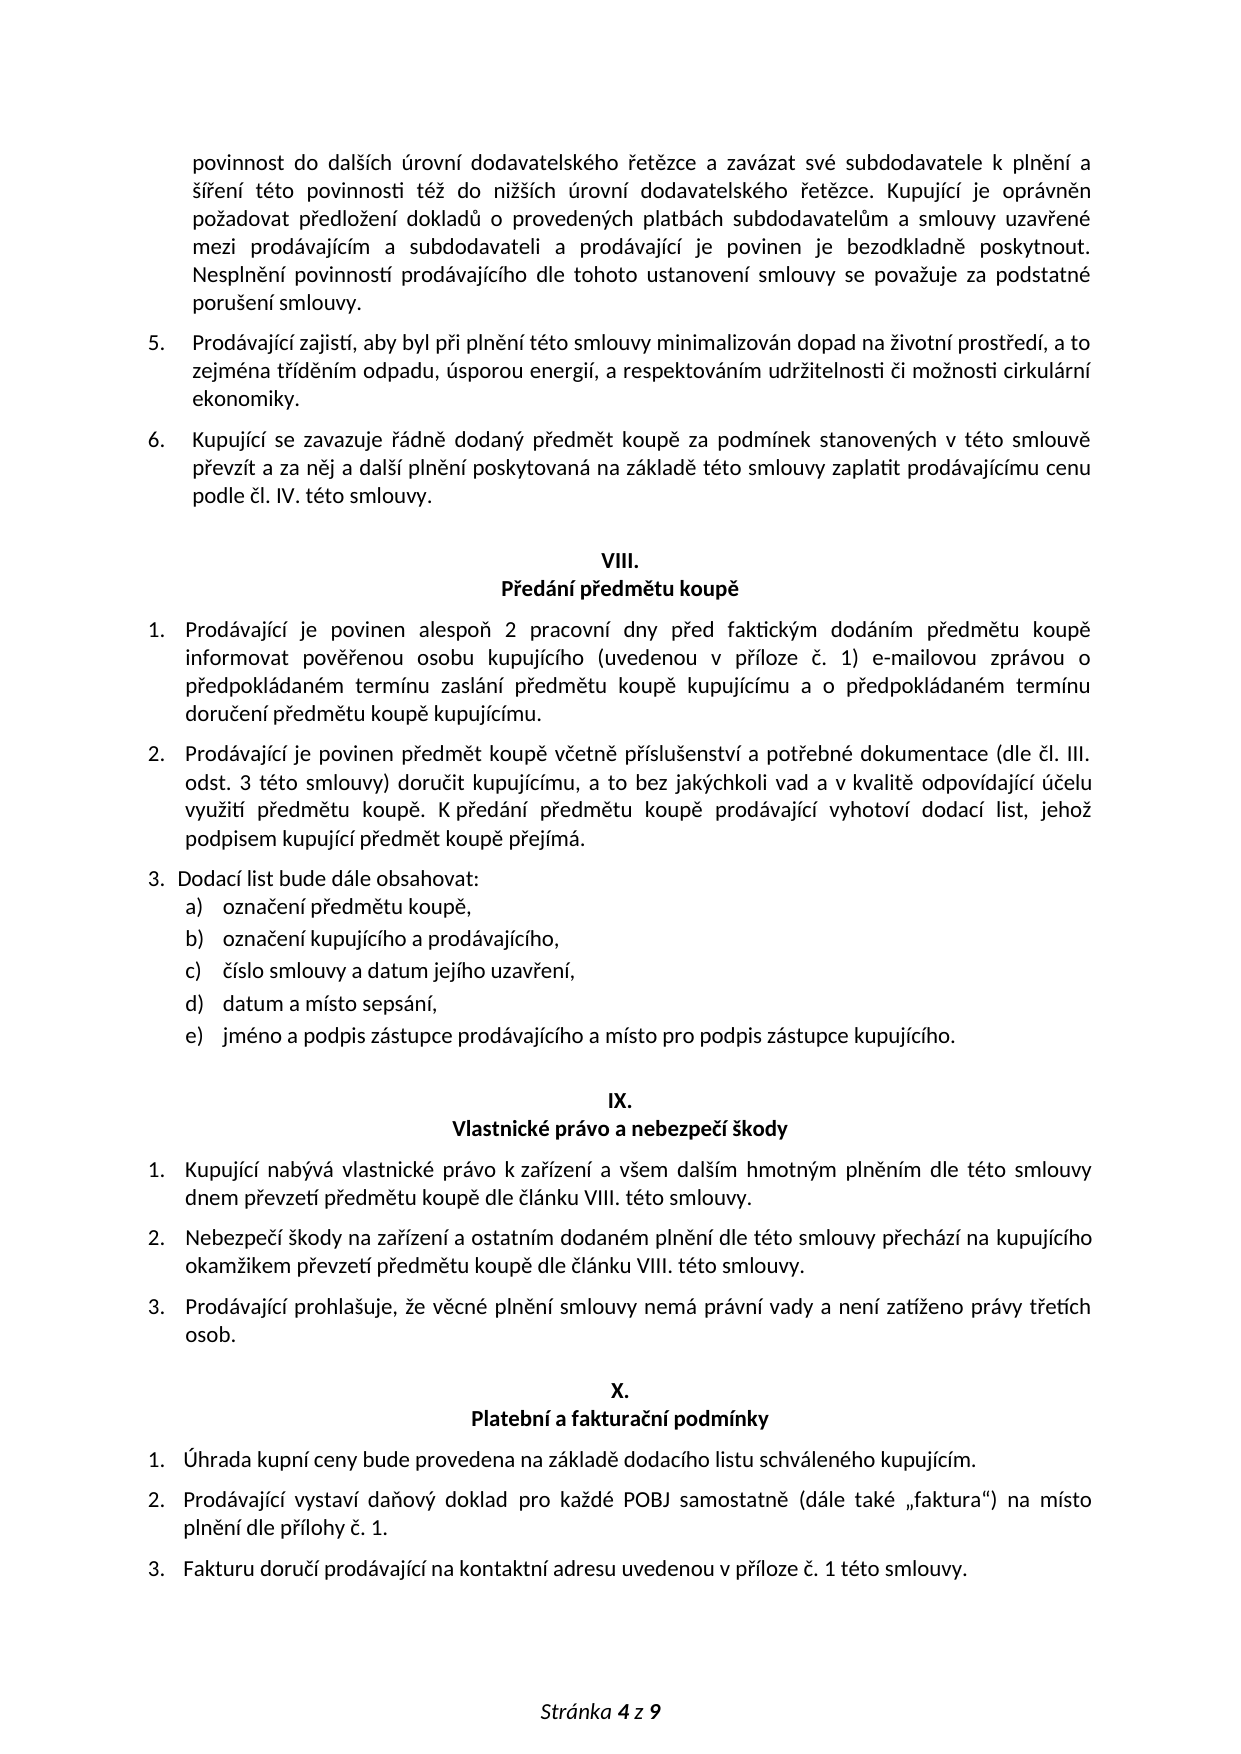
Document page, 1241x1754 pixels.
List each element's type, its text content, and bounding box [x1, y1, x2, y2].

list jméno a podpis zástupce prodávajícího a místo pro podpis zástupce kupujícího. [185, 1021, 1092, 1049]
text Předání předmětu koupě [148, 574, 1092, 602]
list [148, 148, 1092, 316]
list Nebezpečí škody na zařízení a ostatním dodaném plnění dle této smlouvy přechází na kupujícího okamžikem převzetí předmětu koupě dle článku VIII. této smlouvy. [148, 1223, 1092, 1279]
list Prodávající zajistí, aby byl při plnění této smlouvy minimalizován dopad na životní prostředí, a to zejména tříděním odpadu, úsporou energií, a respektováním udržitelnosti či možnosti cirkulární ekonomiky. [148, 328, 1092, 412]
list označení kupujícího a prodávajícího, [185, 924, 1092, 952]
text Vlastnické právo a nebezpečí škody [148, 1114, 1092, 1142]
text VIII. [148, 546, 1092, 574]
list Úhrada kupní ceny bude provedena na základě dodacího listu schváleného kupujícím. [148, 1445, 1092, 1473]
list datum a místo sepsání, [185, 989, 1092, 1017]
list Dodací list bude dále obsahovat: [148, 864, 1092, 892]
list Prodávající je povinen předmět koupě včetně příslušenství a potřebné dokumentace (dle čl. III. odst. 3 této smlouvy) doručit kupujícímu, a to bez jakýchkoli vad a v kvalitě odpovídající účelu využití předmětu koupě. K předání předmětu koupě prodávající vyhotoví dodací list, jehož podpisem kupující předmět koupě přejímá. [148, 739, 1092, 852]
list označení předmětu koupě, [185, 892, 1092, 920]
list Prodávající prohlašuje, že věcné plnění smlouvy nemá právní vady a není zatíženo právy třetích osob. [148, 1292, 1092, 1348]
list číslo smlouvy a datum jejího uzavření, [185, 957, 1092, 984]
text X. [148, 1376, 1092, 1404]
list Fakturu doručí prodávající na kontaktní adresu uvedenou v příloze č. 1 této smlouvy. [148, 1554, 1092, 1582]
list Prodávající je povinen alespoň 2 pracovní dny před faktickým dodáním předmětu koupě informovat pověřenou osobu kupujícího (uvedenou v příloze č. 1) e-mailovou zprávou o předpokládaném termínu zaslání předmětu koupě kupujícímu a o předpokládaném termínu doručení předmětu koupě kupujícímu. [148, 615, 1092, 727]
text Platební a fakturační podmínky [148, 1404, 1092, 1432]
list Prodávající vystaví daňový doklad pro každé POBJ samostatně (dále také „faktura“) na místo plnění dle přílohy č. 1. [148, 1485, 1092, 1541]
list Kupující nabývá vlastnické právo k zařízení a všem dalším hmotným plněním dle této smlouvy dnem převzetí předmětu koupě dle článku VIII. této smlouvy. [148, 1155, 1092, 1211]
list Kupující se zavazuje řádně dodaný předmět koupě za podmínek stanovených v této smlouvě převzít a za něj a další plnění poskytovaná na základě této smlouvy zaplatit prodávajícímu cenu podle čl. IV. této smlouvy. [148, 425, 1092, 509]
text IX. [148, 1086, 1092, 1114]
